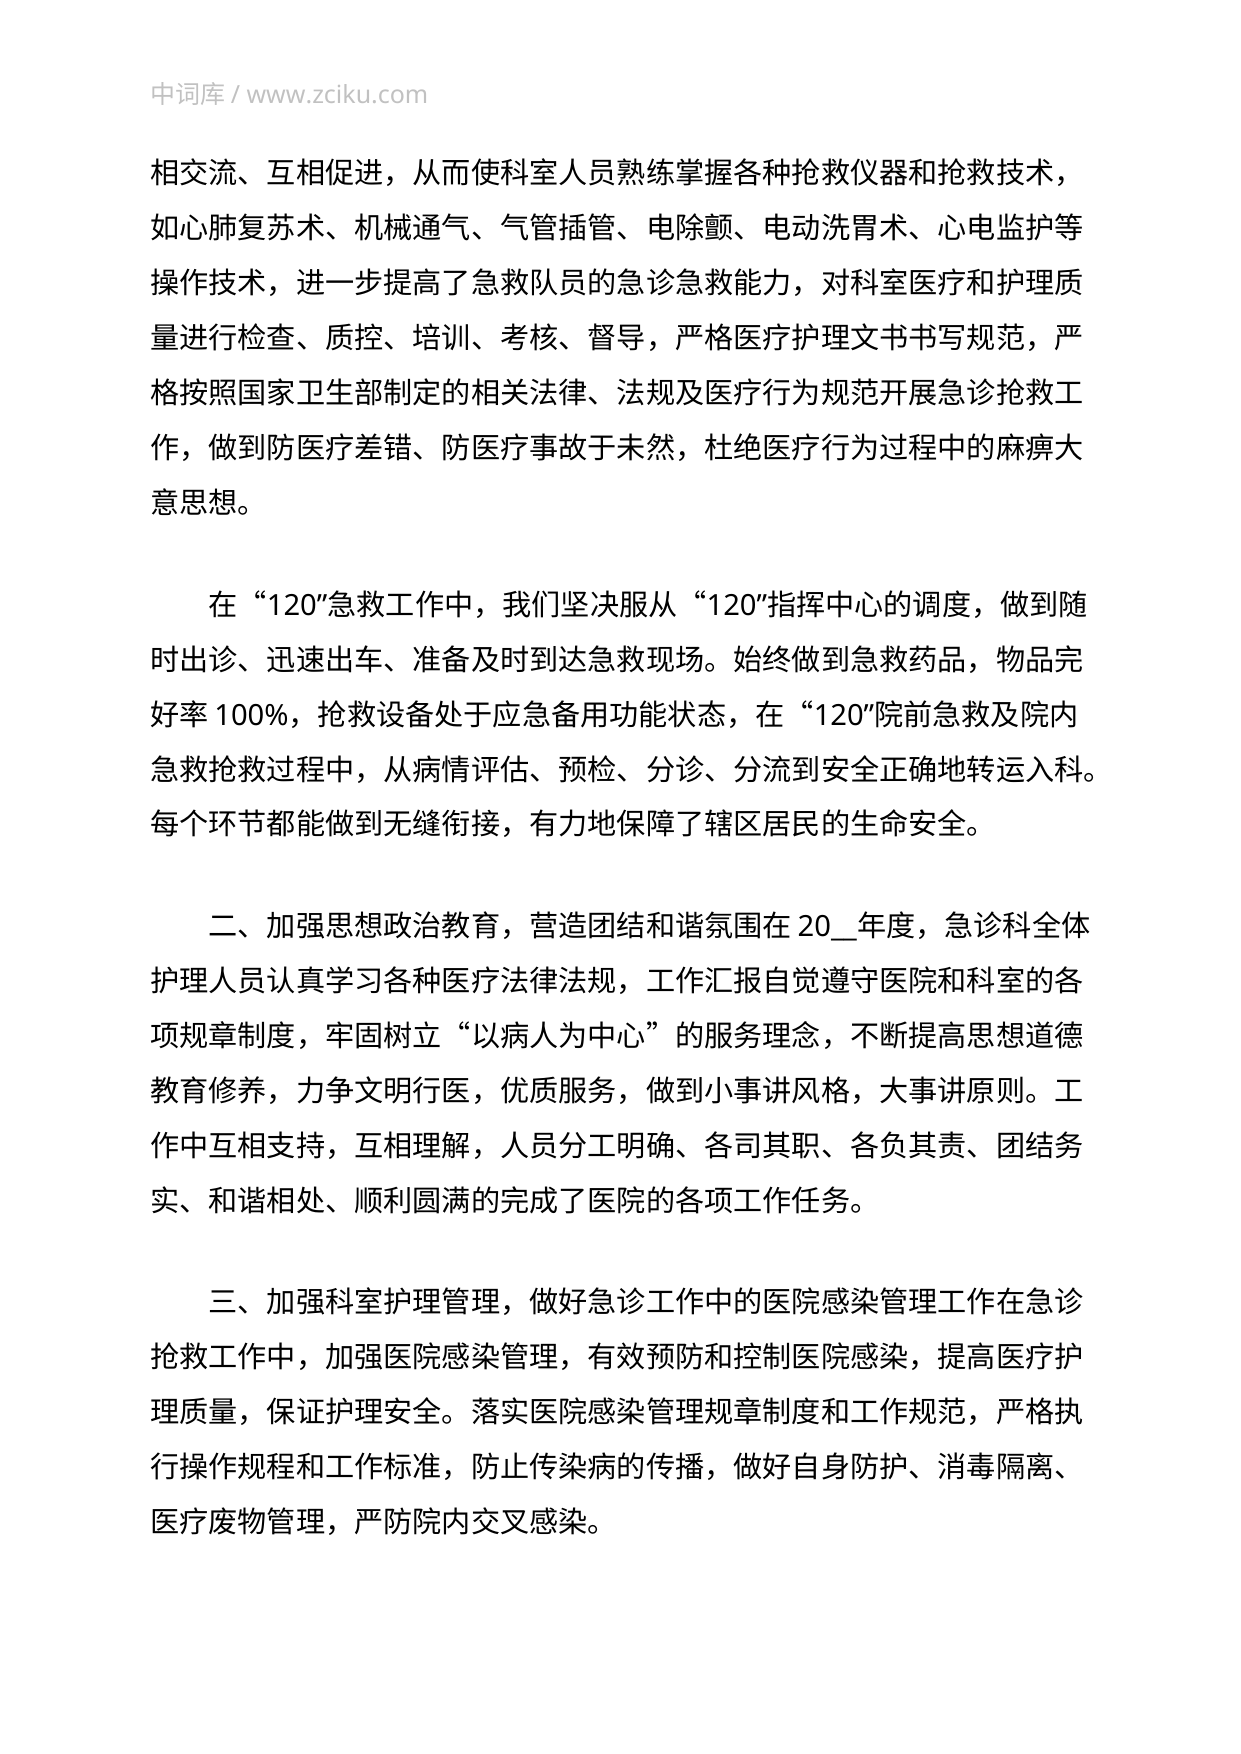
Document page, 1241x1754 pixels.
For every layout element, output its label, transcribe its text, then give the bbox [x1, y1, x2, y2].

text 三、加强科室护理管理，做好急诊工作中的医院感染管理工作在急诊抢救工作中，加强医院感染管理，有效预防和控制医院感染，提高医疗护理质量，保证护理安全。落实医院感染管理规章制度和工作规范，严格执行操作规程和工作标准，防止传染病的传播，做好自身防护、消毒隔离、医疗废物管理，严防院内交叉感染。 [150, 1279, 1090, 1541]
text 在“120”急救工作中，我们坚决服从“120”指挥中心的调度，做到随时出诊、迅速出车、准备及时到达急救现场。始终做到急救药品，物品完好率100%，抢救设备处于应急备用功能状态，在“120”院前急救及院内急救抢救过程中，从病情评估、预检、分诊、分流到安全正确地转运入科。每个环节都能做到无缝衔接，有力地保障了辖区居民的生命安全。 [150, 581, 1090, 843]
text 二、加强思想政治教育，营造团结和谐氛围在20__年度，急诊科全体护理人员认真学习各种医疗法律法规，工作汇报自觉遵守医院和科室的各项规章制度，牢固树立“以病人为中心”的服务理念，不断提高思想道德教育修养，力争文明行医，优质服务，做到小事讲风格，大事讲原则。工作中互相支持，互相理解，人员分工明确、各司其职、各负其责、团结务实、和谐相处、顺利圆满的完成了医院的各项工作任务。 [150, 903, 1090, 1219]
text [150, 150, 1090, 522]
